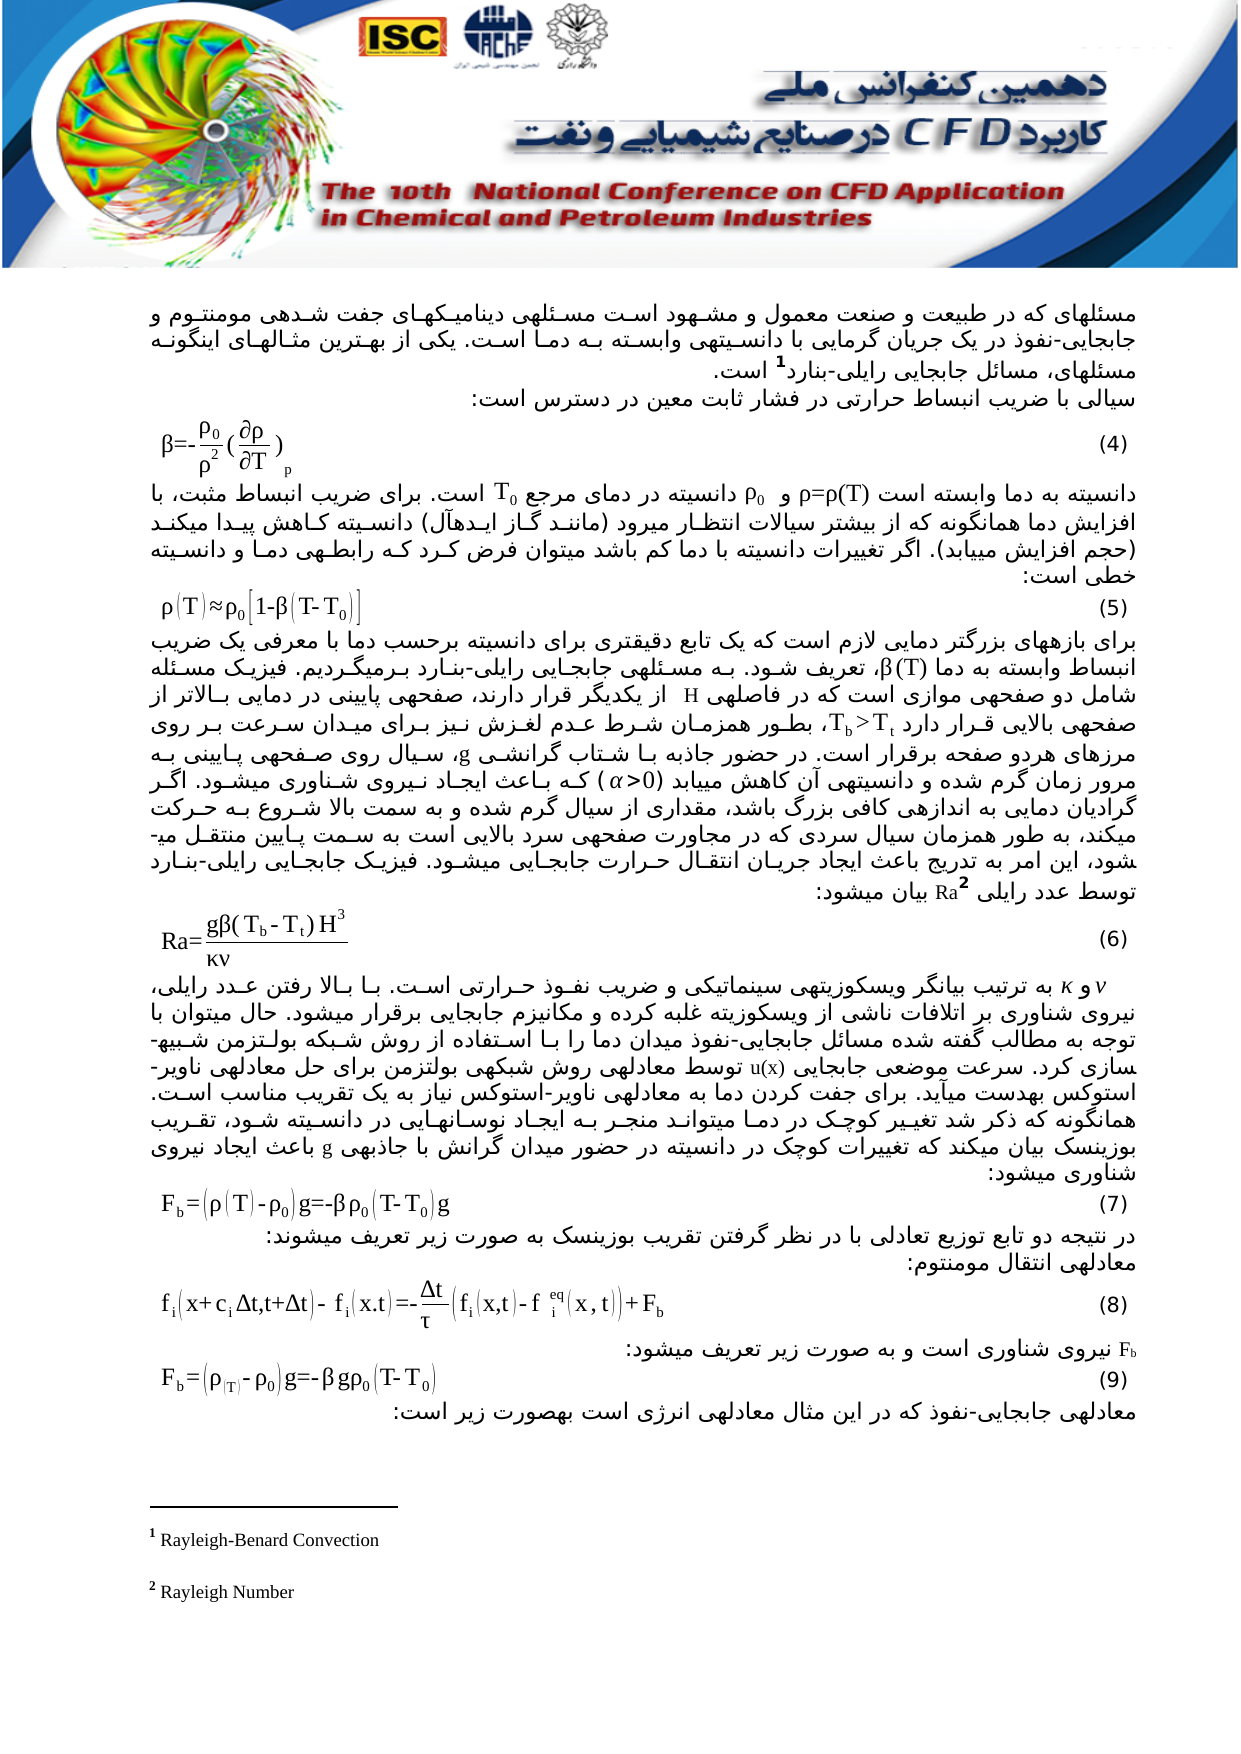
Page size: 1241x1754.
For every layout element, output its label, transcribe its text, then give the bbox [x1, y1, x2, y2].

table_header [150, 1186, 697, 1222]
table_header (6) [697, 906, 1139, 972]
text معادلهی جابجایی-نفوذ که در این مثال معادلهی انرژی است بهصورت زیر است: [150, 1398, 1137, 1425]
text به ترتیب بیانگر ویسکوزیتهی سینماتیکی و ضریب نفوذ حرارتی است. با بالا رفتن عدد رایلی، نیروی شناوری بر اتلافات ناشی از ویسکوزیته غلبه کرده و مکانیزم جابجایی برقرار میشود. حال میتوان با توجه به مطالب گفته شده مسائل جابجایی-نفوذ میدان دما را با استفاده از روش شبکه بولتزمن شبیهسازی کرد. سرعت موضعی جابجایی u(x) توسط معادلهی روش شبکهی بولتزمن برای حل معادلهی ناویر-استوکس بهدست میآید. برای جفت کردن دما به معادلهی ناویر-استوکس نیاز به یک تقریب مناسب است. همانگونه که ذکر شد تغییر کوچک در دما میتواند منجر به ایجاد نوسانهایی در دانسیته شود، تقریب بوزینسک بیان میکند که تغییرات کوچک در دانسیته در حضور میدان گرانش با جاذبهی g باعث ایجاد نیروی شناوری میشود: [150, 972, 1137, 1186]
text برای بازههای بزرگتر دمایی لازم است که یک تابع دقیقتری برای دانسیته برحسب دما با معرفی یک ضریب انبساط وابسته به دما ، تعریف شود. به مسئلهی جابجایی رایلی-بنارد برمیگردیم. فیزیک مسئله شامل دو صفحهی موازی است که در فاصلهی H از یکدیگر قرار دارند، صفحهی پایینی در دمایی بالاتر از صفحهی بالایی قرار دارد ، بطور همزمان شرط عدم لغزش نیز برای میدان سرعت بر روی مرزهای هردو صفحه برقرار است. در حضور جاذبه با شتاب گرانشی g، سیال روی صفحهی پایینی به مرور زمان گرم شده و دانسیتهی آن کاهش مییابد ( ) که باعث ایجاد نیروی شناوری میشود. اگر گرادیان دمایی به اندازهی کافی بزرگ باشد، مقداری از سیال گرم شده و به سمت بالا شروع به حرکت میکند، به طور همزمان سیال سردی که در مجاورت صفحهی سرد بالایی است به سمت پایین منتقل میشود، این امر به تدریج باعث ایجاد جریان انتقال حرارت جابجایی میشود. فیزیک جابجایی رایلی-بنارد توسط عدد رایلی Ra بیان میشود: [150, 627, 1137, 906]
table_header (7) [697, 1186, 1139, 1222]
text مسئلهای که در طبیعت و صنعت معمول و مشهود است مسئلهی دینامیکهای جفت شدهی مومنتوم و جابجایی-نفوذ در یک جریان گرمایی با دانسیتهی وابسته به دما است. یکی از بهترین مثالهای اینگونه مسئلهای، مسائل جابجایی رایلی-بنارد است. [150, 300, 1137, 385]
table_header [150, 412, 697, 478]
table_header (9) [697, 1361, 1139, 1398]
table_header (5) [697, 589, 1139, 627]
text Fb نیروی شناوری است و به صورت زیر تعریف میشود: [150, 1335, 1137, 1361]
text در نتیجه دو تابع توزیع تعادلی با در نظر گرفتن تقریب بوزینسک به صورت زیر تعریف میشوند: [150, 1222, 1137, 1249]
table_header [150, 1361, 697, 1398]
text دانسیته به دما وابسته است و دانسیته در دمای مرجع است. برای ضریب انبساط مثبت، با افزایش دما همانگونه که از بیشتر سیالات انتظار میرود (مانند گاز ایدهآل) دانسیته کاهش پیدا میکند (حجم افزایش مییابد). اگر تغییرات دانسیته با دما کم باشد میتوان فرض کرد که رابطهی دما و دانسیته خطی است: [150, 478, 1137, 589]
table_header [150, 906, 697, 972]
table_header [150, 1276, 977, 1335]
text معادلهی انتقال مومنتوم: [150, 1249, 1137, 1276]
text سیالی با ضریب انبساط حرارتی در فشار ثابت معین در دسترس است: [150, 385, 1137, 412]
table_header (4) [697, 412, 1139, 478]
table_header [150, 589, 697, 627]
picture [2, 0, 1238, 269]
table_header (8) [977, 1276, 1139, 1335]
